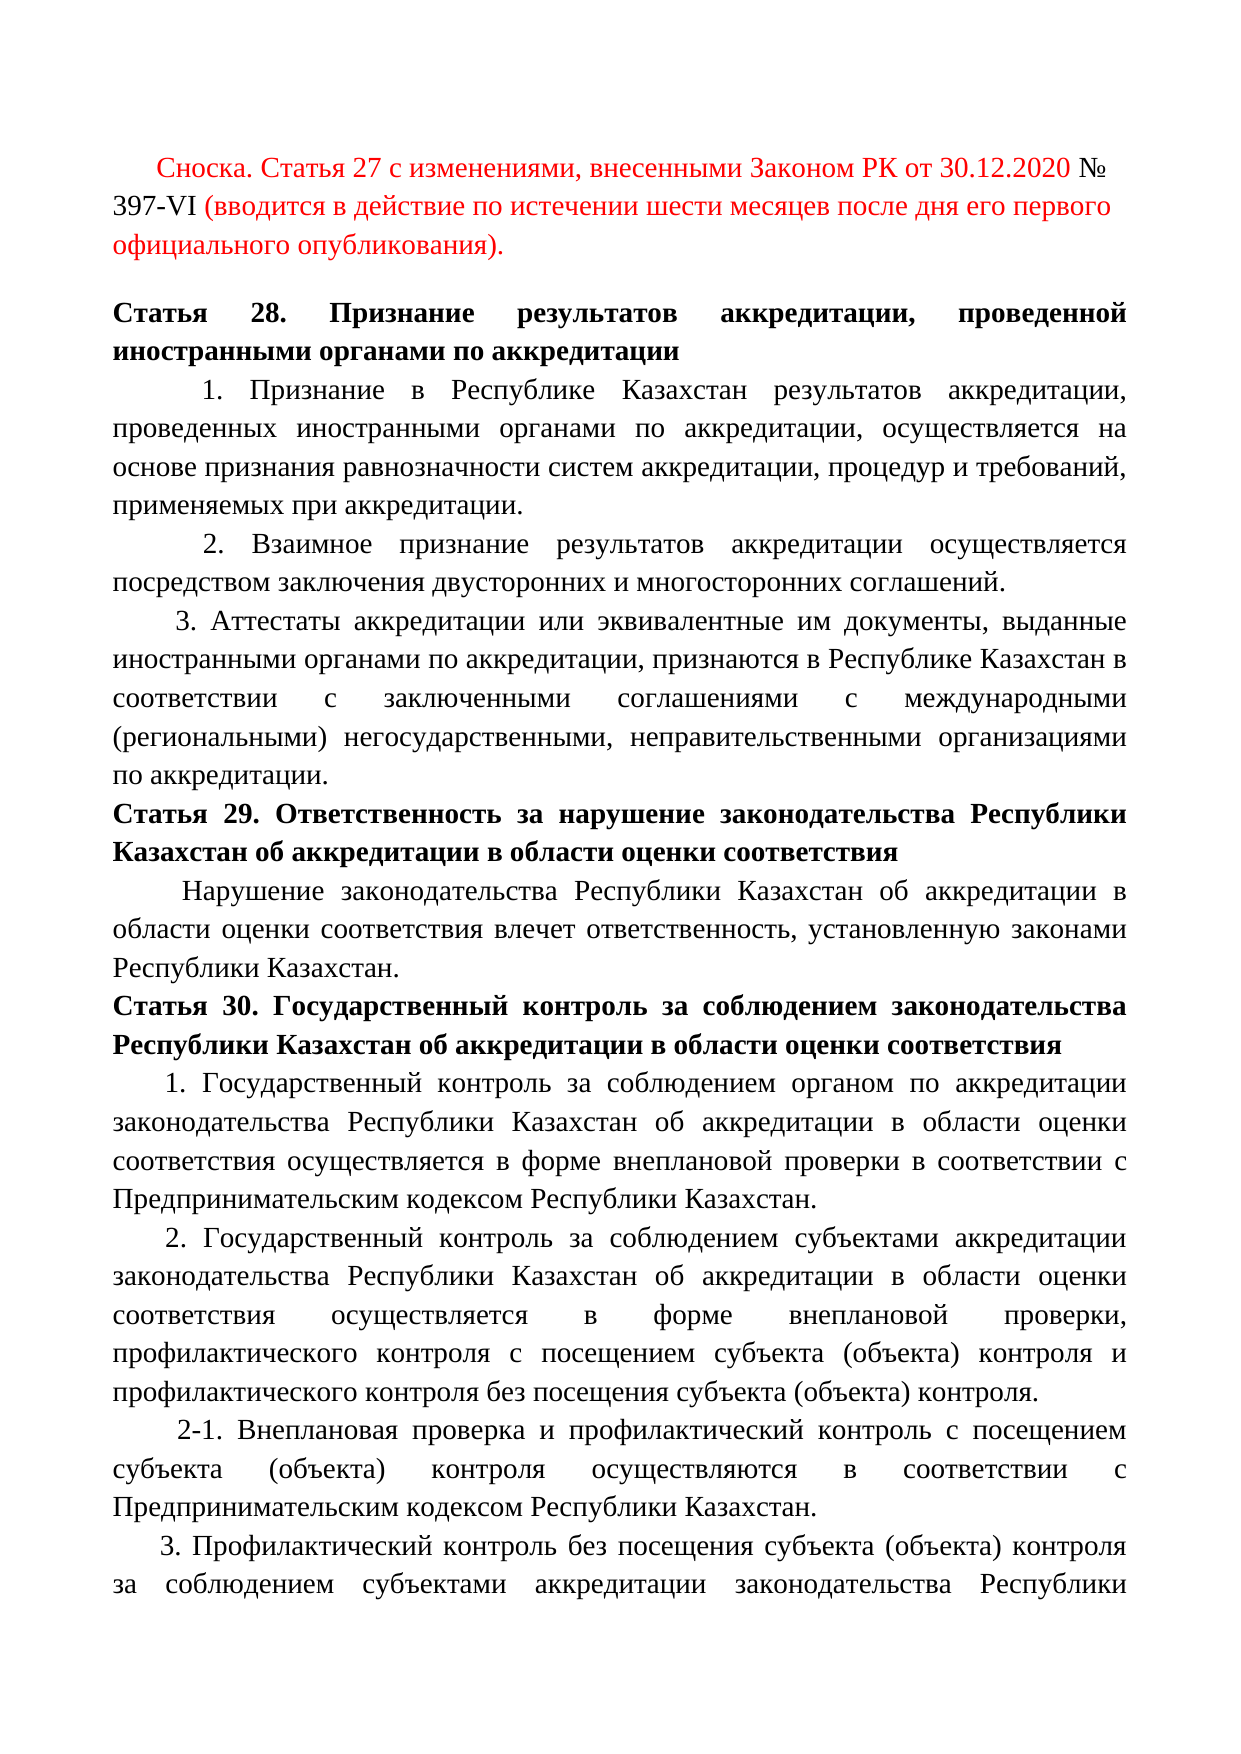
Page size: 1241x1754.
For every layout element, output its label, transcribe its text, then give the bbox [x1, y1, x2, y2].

text 1. Признание в Республике Казахстан результатов аккредитации, проведенных иностранными органами по аккредитации, осуществляется на основе признания равнозначности систем аккредитации, процедур и требований, применяемых при аккредитации. [112, 372, 1128, 521]
text Нарушение законодательства Республики Казахстан об аккредитации в области оценки соответствия влечет ответственность, установленную законами Республики Казахстан. [112, 873, 1128, 983]
text Статья 28. Признание результатов аккредитации, проведенной иностранными органами по аккредитации [112, 295, 1128, 367]
text 2-1. Внеплановая проверка и профилактический контроль с посещением субъекта (объекта) контроля осуществляются в соответствии с Предпринимательским кодексом Республики Казахстан. [112, 1412, 1128, 1523]
text 1. Государственный контроль за соблюдением органом по аккредитации законодательства Республики Казахстан об аккредитации в области оценки соответствия осуществляется в форме внеплановой проверки в соответствии с Предпринимательским кодексом Республики Казахстан. [112, 1066, 1128, 1215]
text 3. Аттестаты аккредитации или эквивалентные им документы, выданные иностранными органами по аккредитации, признаются в Республике Казахстан в соответствии с заключенными соглашениями с международными (региональными) негосударственными, неправительственными организациями по аккредитации. [112, 603, 1128, 791]
text Статья 29. Ответственность за нарушение законодательства Республики Казахстан об аккредитации в области оценки соответствия [112, 796, 1128, 868]
text Статья 30. Государственный контроль за соблюдением законодательства Республики Казахстан об аккредитации в области оценки соответствия [112, 988, 1128, 1061]
text 2. Государственный контроль за соблюдением субъектами аккредитации законодательства Республики Казахстан об аккредитации в области оценки соответствия осуществляется в форме внеплановой проверки, профилактического контроля с посещением субъекта (объекта) контроля и профилактического контроля без посещения субъекта (объекта) контроля. [112, 1220, 1128, 1407]
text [112, 1528, 1128, 1600]
text Сноска. Статья 27 с изменениями, внесенными Законом РК от 30.12.2020 № 397-VI (вводится в действие по истечении шести месяцев после дня его первого официального опубликования). [112, 150, 1128, 291]
text 2. Взаимное признание результатов аккредитации осуществляется посредством заключения двусторонних и многосторонних соглашений. [112, 526, 1128, 598]
